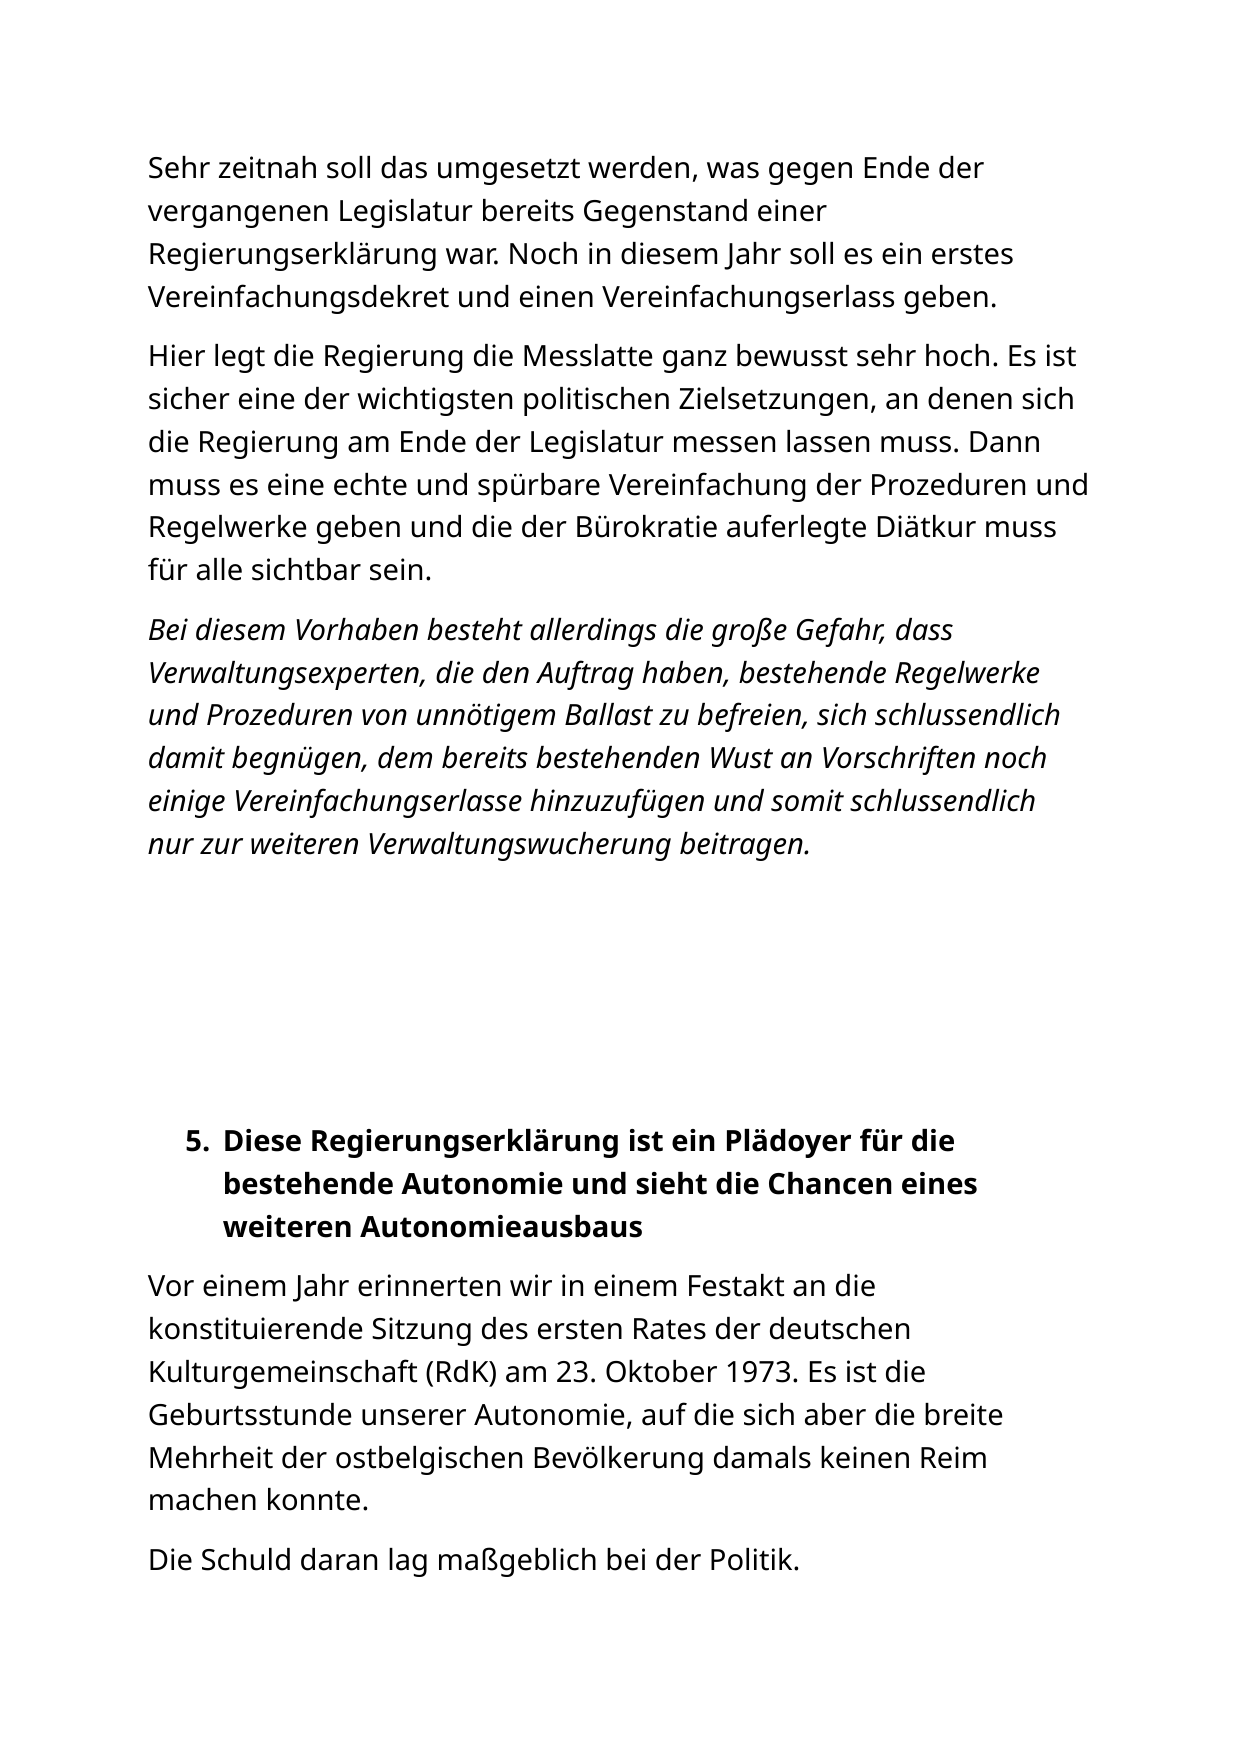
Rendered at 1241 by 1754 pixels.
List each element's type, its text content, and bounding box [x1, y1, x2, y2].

text Die Schuld daran lag maßgeblich bei der Politik. [148, 1539, 1093, 1579]
text Bei diesem Vorhaben besteht allerdings die große Gefahr, dass Verwaltungsexperten, die den Auftrag haben, bestehende Regelwerke und Prozeduren von unnötigem Ballast zu befreien, sich schlussendlich damit begnügen, dem bereits bestehenden Wust an Vorschriften noch einige Vereinfachungserlasse hinzuzufügen und somit schlussendlich nur zur weiteren Verwaltungswucherung beitragen. [148, 609, 1093, 863]
text Hier legt die Regierung die Messlatte ganz bewusst sehr hoch. Es ist sicher eine der wichtigsten politischen Zielsetzungen, an denen sich die Regierung am Ende der Legislatur messen lassen muss. Dann muss es eine echte und spürbare Vereinfachung der Prozeduren und Regelwerke geben und die der Bürokratie auferlegte Diätkur muss für alle sichtbar sein. [148, 336, 1093, 589]
text Sehr zeitnah soll das umgesetzt werden, was gegen Ende der vergangenen Legislatur bereits Gegenstand einer Regierungserklärung war. Noch in diesem Jahr soll es ein erstes Vereinfachungsdekret und einen Vereinfachungserlass geben. [148, 148, 1093, 316]
list Diese Regierungserklärung ist ein Plädoyer für die bestehende Autonomie und sieht die Chancen eines weiteren Autonomieausbaus [185, 1121, 1093, 1246]
text Vor einem Jahr erinnerten wir in einem Festakt an die konstituierende Sitzung des ersten Rates der deutschen Kulturgemeinschaft (RdK) am 23. Oktober 1973. Es ist die Geburtsstunde unserer Autonomie, auf die sich aber die breite Mehrheit der ostbelgischen Bevölkerung damals keinen Reim machen konnte. [148, 1266, 1093, 1519]
